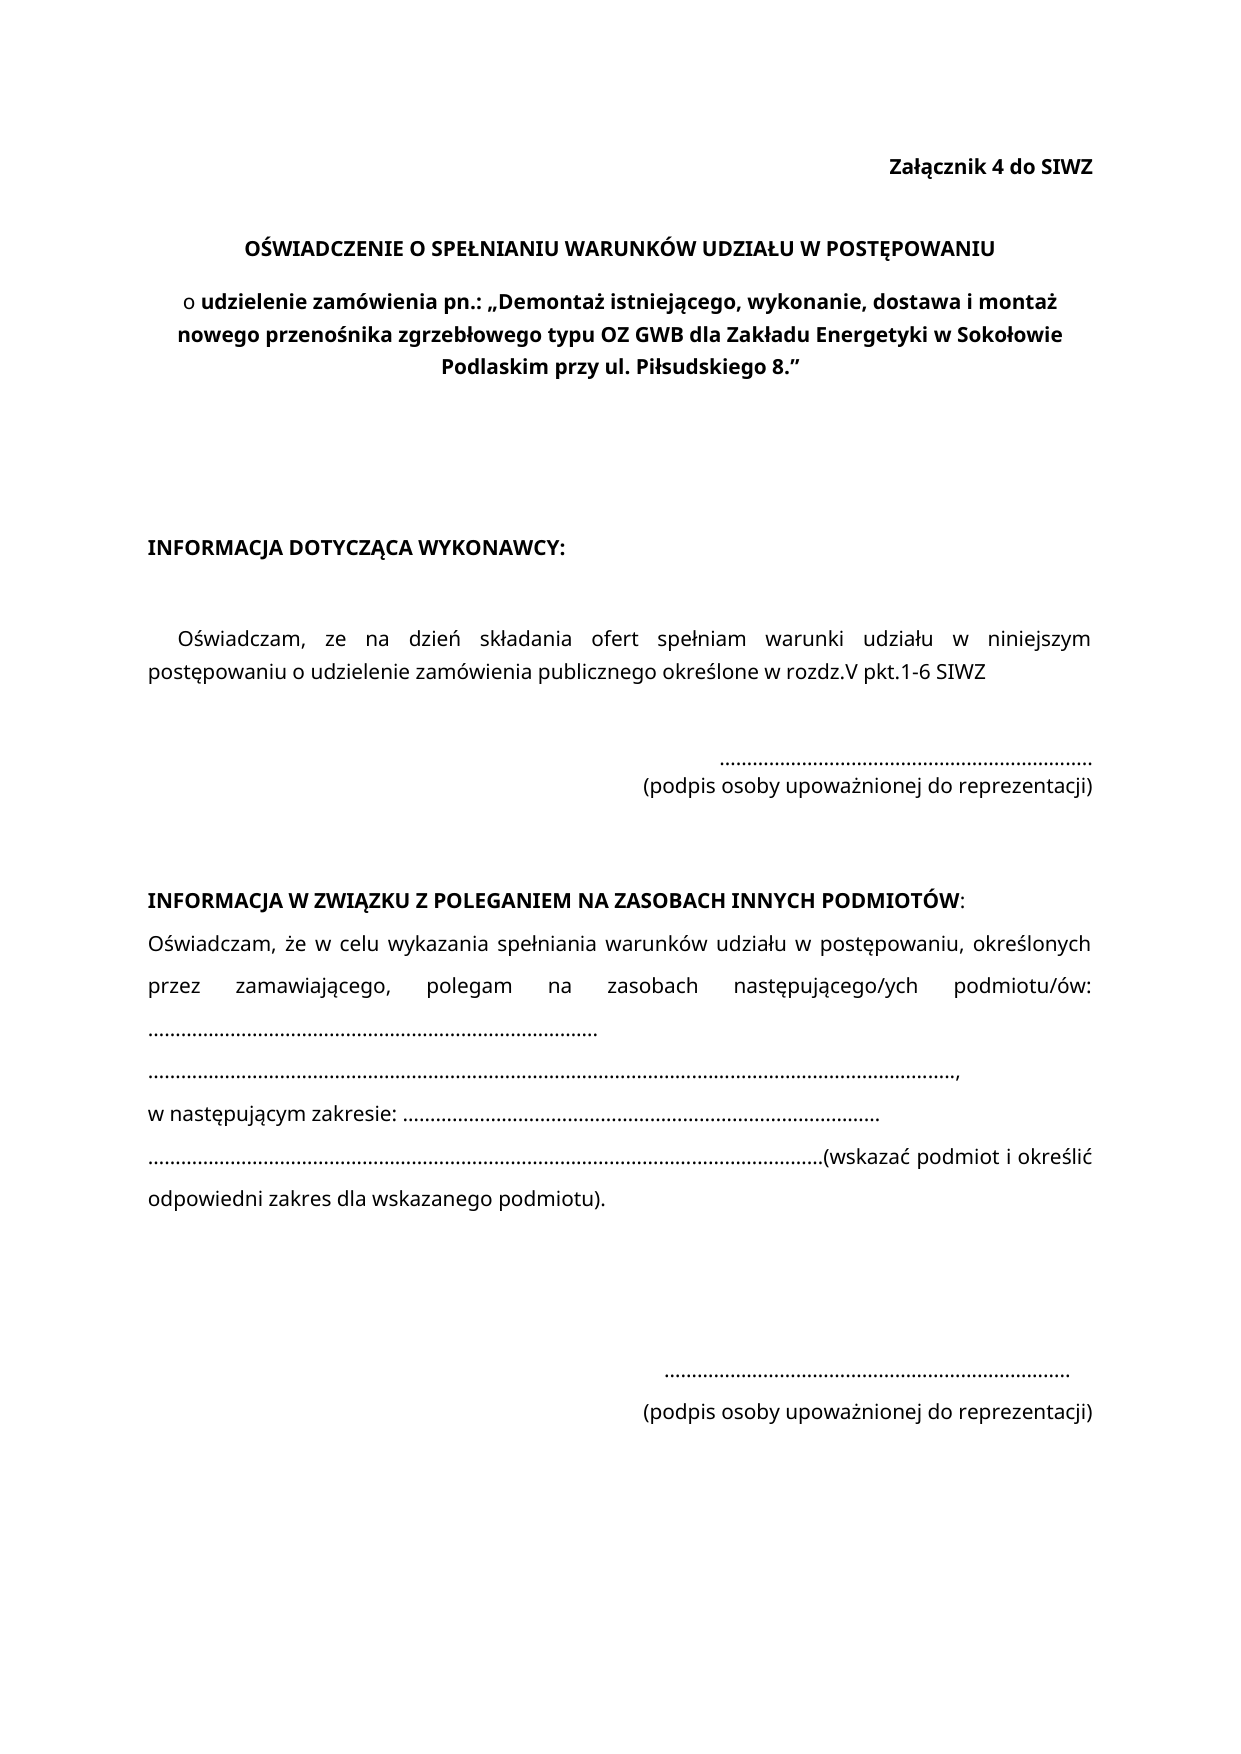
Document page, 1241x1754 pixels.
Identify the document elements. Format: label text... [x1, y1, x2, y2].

text Załącznik 4 do SIWZ [148, 152, 1093, 180]
text Oświadczam, ze na dzień składania ofert spełniam warunki udziału w niniejszym postępowaniu o udzielenie zamówienia publicznego określone w rozdz.V pkt.1-6 SIWZ [148, 624, 1093, 686]
text o udzielenie zamówienia pn.: „Demontaż istniejącego, wykonanie, dostawa i montaż nowego przenośnika zgrzebłowego typu OZ GWB dla Zakładu Energetyki w Sokołowie Podlaskim przy ul. Piłsudskiego 8.” [148, 287, 1093, 381]
text (podpis osoby upoważnionej do reprezentacji) [148, 1397, 1093, 1426]
text INFORMACJA DOTYCZĄCA WYKONAWCY: [148, 533, 1093, 561]
text INFORMACJA W ZWIĄZKU Z POLEGANIEM NA ZASOBACH INNYCH PODMIOTÓW: [148, 886, 1093, 914]
text ………………………………………………………….. [148, 743, 1093, 772]
text ……………………………………………………………………………………………………………(wskazać podmiot i określić odpowiedni zakres dla wskazanego podmiotu). [148, 1142, 1093, 1213]
text (podpis osoby upoważnionej do reprezentacji) [148, 772, 1093, 800]
text Oświadczam, że w celu wykazania spełniania warunków udziału w postępowaniu, określonych przez zamawiającego, polegam na zasobach następującego/ych podmiotu/ów: ……………………………………………………………………….………………………………………………………………………………………….…………………………………….., w następującym zakresie: …………………………………………………………………………… [148, 929, 1093, 1128]
text ……………………………………………………………….. [148, 1355, 1093, 1383]
text OŚWIADCZENIE O SPEŁNIANIU WARUNKÓW UDZIAŁU W POSTĘPOWANIU [148, 234, 1093, 262]
